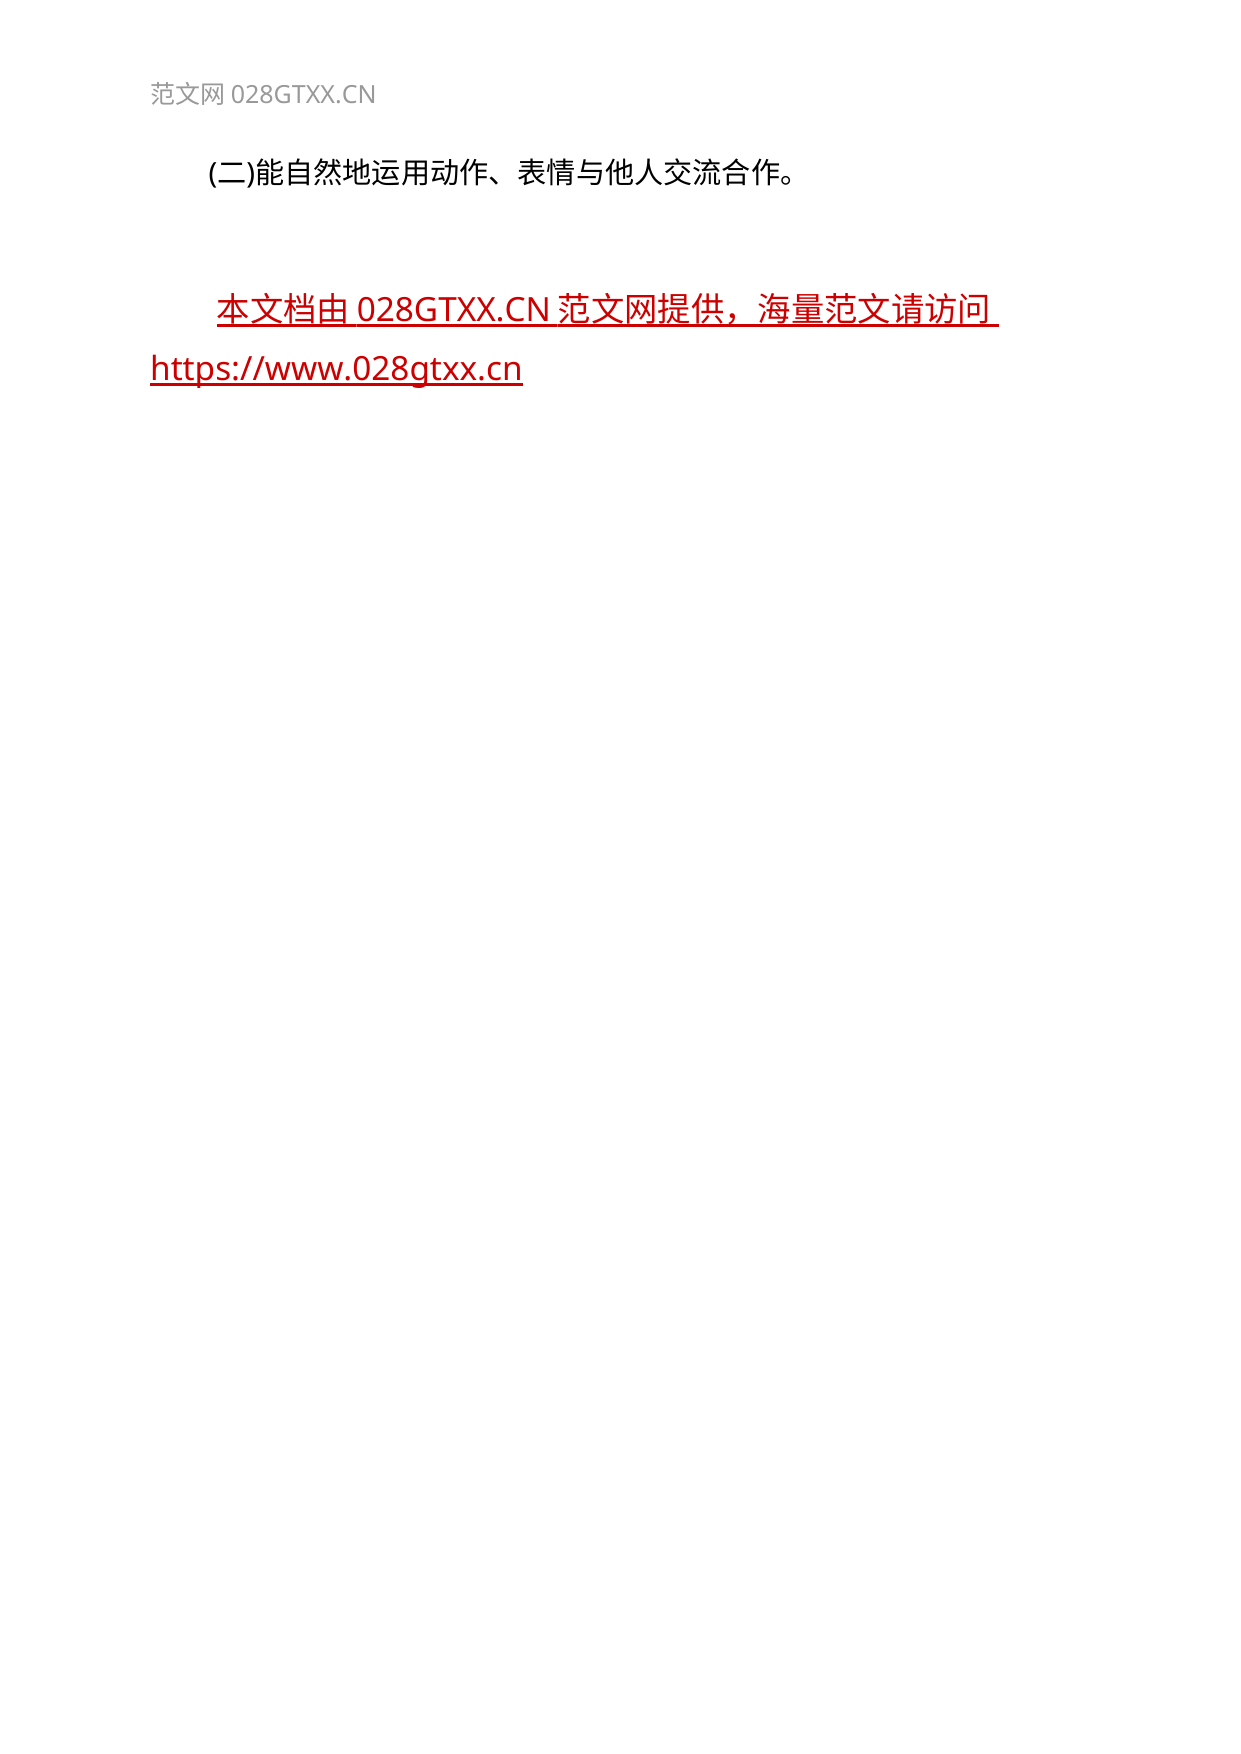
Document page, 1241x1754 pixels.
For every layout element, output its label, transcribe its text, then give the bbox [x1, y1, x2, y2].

text (二)能自然地运用动作、表情与他人交流合作。 [150, 150, 1090, 192]
text 本文档由028GTXX.CN范文网提供，海量范文请访问 https://www.028gtxx.cn [150, 283, 1090, 391]
